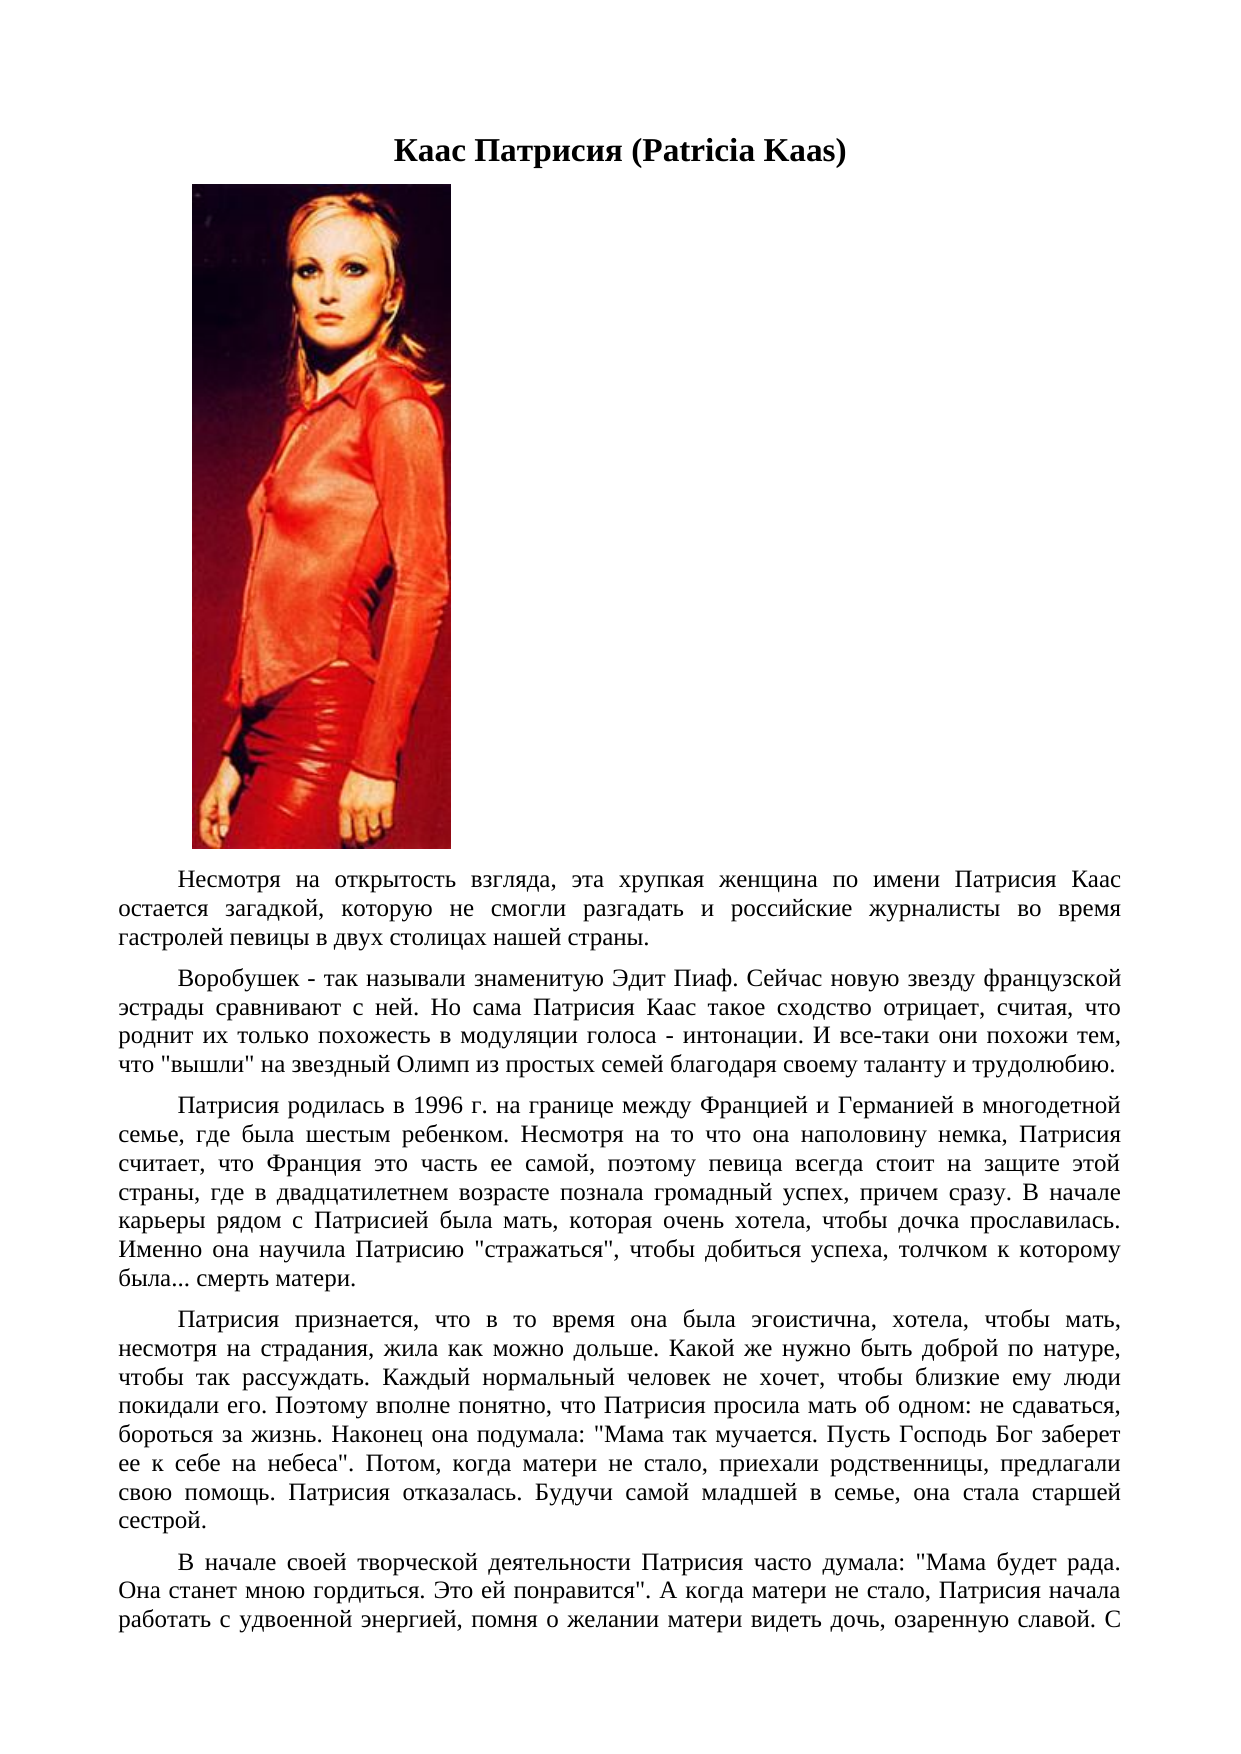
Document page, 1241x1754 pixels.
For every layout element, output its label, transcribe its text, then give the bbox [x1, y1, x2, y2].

picture [192, 184, 451, 849]
text Несмотря на открытость взгляда, эта хрупкая женщина по имени Патрисия Каас остается загадкой, которую не смогли разгадать и российские журналисты во время гастролей певицы в двух столицах нашей страны. [118, 864, 1122, 951]
text Патрисия родилась в 1996 г. на границе между Францией и Германией в многодетной семье, где была шестым ребенком. Несмотря на то что она наполовину немка, Патрисия считает, что Франция это часть ее самой, поэтому певица всегда стоит на защите этой страны, где в двадцатилетнем возрасте познала громадный успех, причем сразу. В начале карьеры рядом с Патрисией была мать, которая очень хотела, чтобы дочка прославилась. Именно она научила Патрисию "стражаться", чтобы добиться успеха, толчком к которому была... смерть матери. [118, 1091, 1122, 1292]
text Воробушек - так называли знаменитую Эдит Пиаф. Сейчас новую звезду французской эстрады сравнивают с ней. Но сама Патрисия Каас такое сходство отрицает, считая, что роднит их только похожесть в модуляции голоса - интонации. И все-таки они похожи тем, что "вышли" на звездный Олимп из простых семей благодаря своему таланту и трудолюбию. [118, 963, 1122, 1078]
text Патрисия признается, что в то время она была эгоистична, хотела, чтобы мать, несмотря на страдания, жила как можно дольше. Какой же нужно быть доброй по натуре, чтобы так рассуждать. Каждый нормальный человек не хочет, чтобы близкие ему люди покидали его. Поэтому вполне понятно, что Патрисия просила мать об одном: не сдаваться, бороться за жизнь. Наконец она подумала: "Мама так мучается. Пусть Господь Бог заберет ее к себе на небеса". Потом, когда матери не стало, приехали родственницы, предлагали свою помощь. Патрисия отказалась. Будучи самой младшей в семье, она стала старшей сестрой. [118, 1304, 1122, 1534]
text Каас Патрисия (Patricia Kaas) [118, 131, 1122, 169]
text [118, 1547, 1122, 1633]
